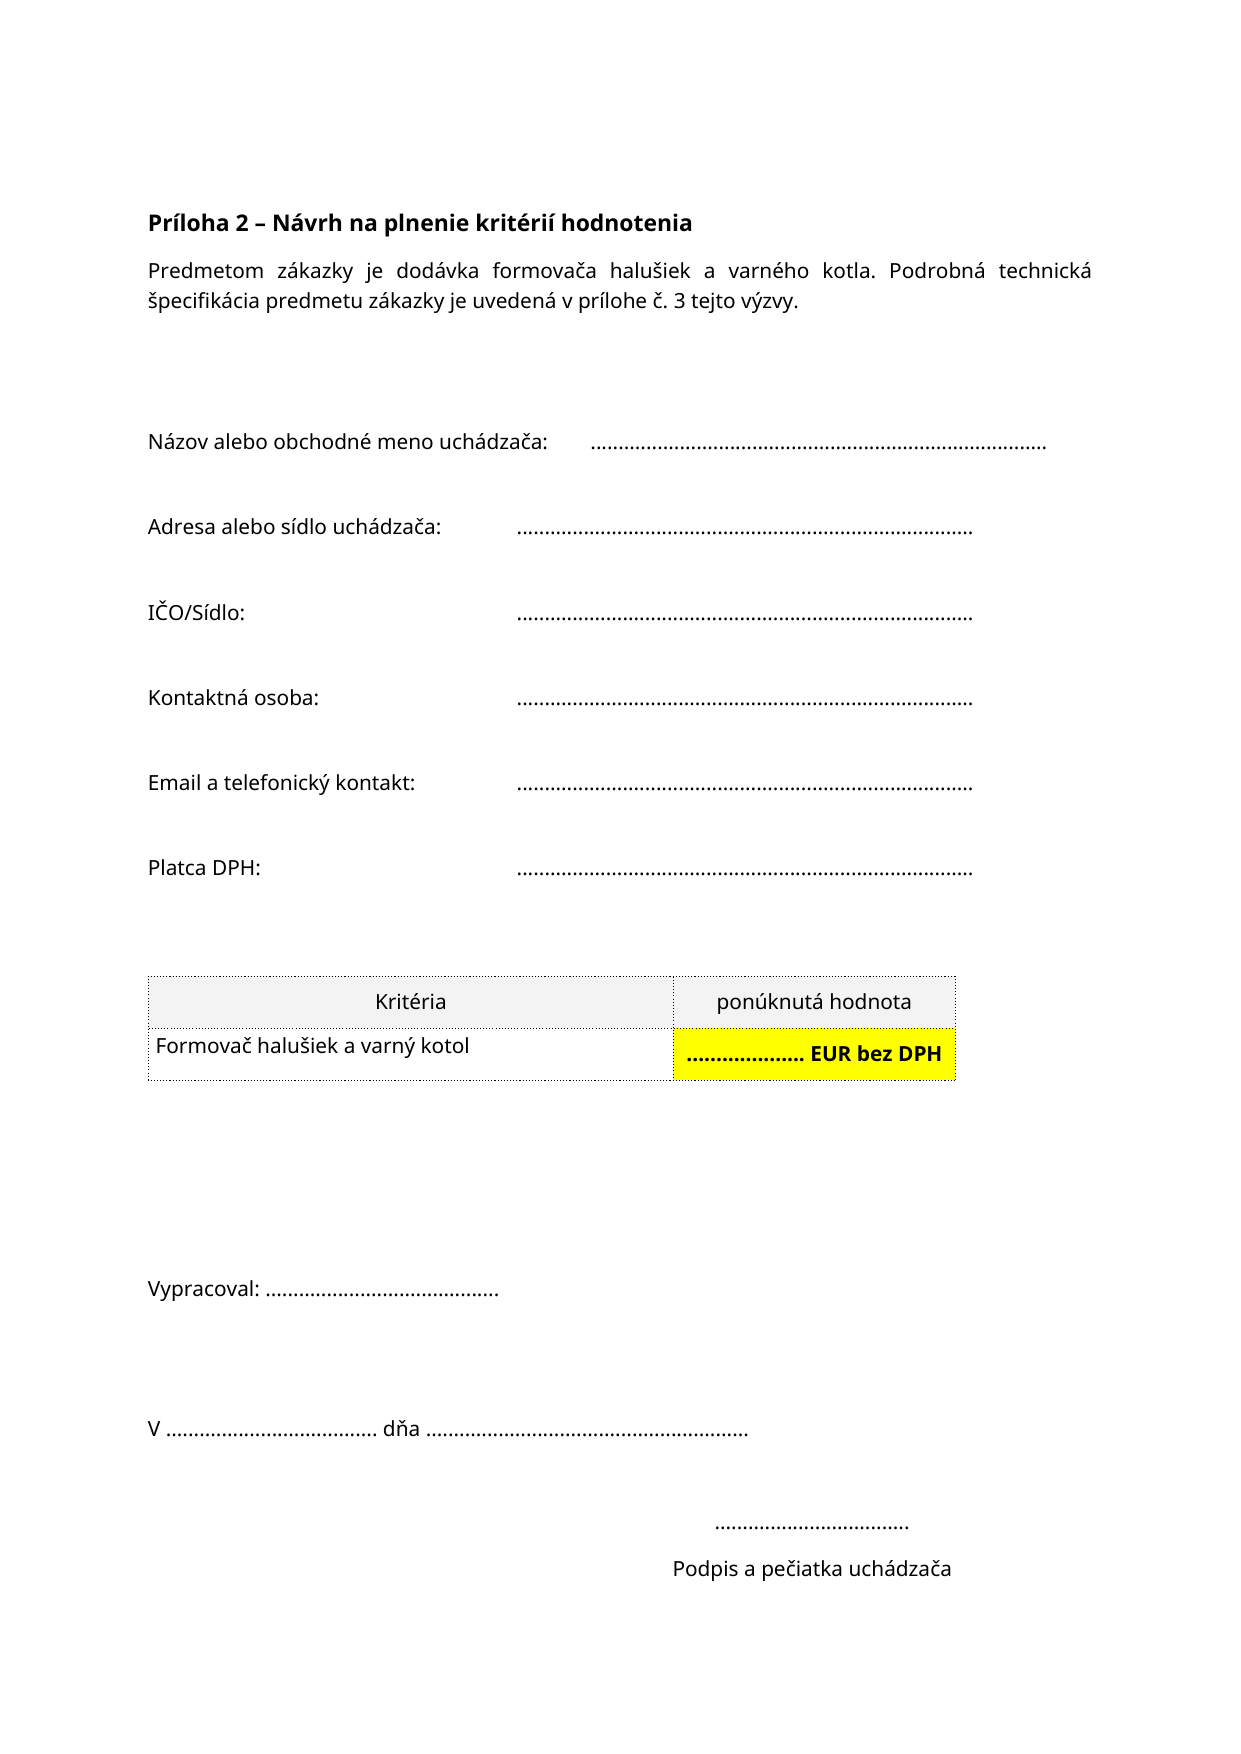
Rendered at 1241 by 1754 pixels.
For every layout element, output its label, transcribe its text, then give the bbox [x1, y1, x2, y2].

text V ...................................... dňa .......................................................... [148, 1414, 1093, 1442]
text ................................... [148, 1507, 1093, 1536]
text Podpis a pečiatka uchádzača [148, 1554, 1093, 1583]
text Platca DPH: .................................................................................. [148, 853, 1093, 882]
table_header Kritéria [148, 976, 673, 1028]
text Vypracoval: .......................................... [148, 1274, 1093, 1302]
table_header ponúknutá hodnota [673, 976, 955, 1028]
text Email a telefonický kontakt: .................................................................................. [148, 768, 1093, 797]
text Názov alebo obchodné meno uchádzača: .................................................................................. [148, 427, 1093, 455]
text Príloha 2 – Návrh na plnenie kritérií hodnotenia [148, 207, 1093, 238]
text IČO/Sídlo: .................................................................................. [148, 598, 1093, 626]
table_cell .................... EUR bez DPH [673, 1028, 955, 1080]
text Kontaktná osoba: .................................................................................. [148, 683, 1093, 711]
table_cell Formovač halušiek a varný kotol [148, 1028, 673, 1080]
text Adresa alebo sídlo uchádzača: .................................................................................. [148, 512, 1093, 541]
text Predmetom zákazky je dodávka formovača halušiek a varného kotla. Podrobná technická špecifikácia predmetu zákazky je uvedená v prílohe č. 3 tejto výzvy. [148, 257, 1093, 315]
